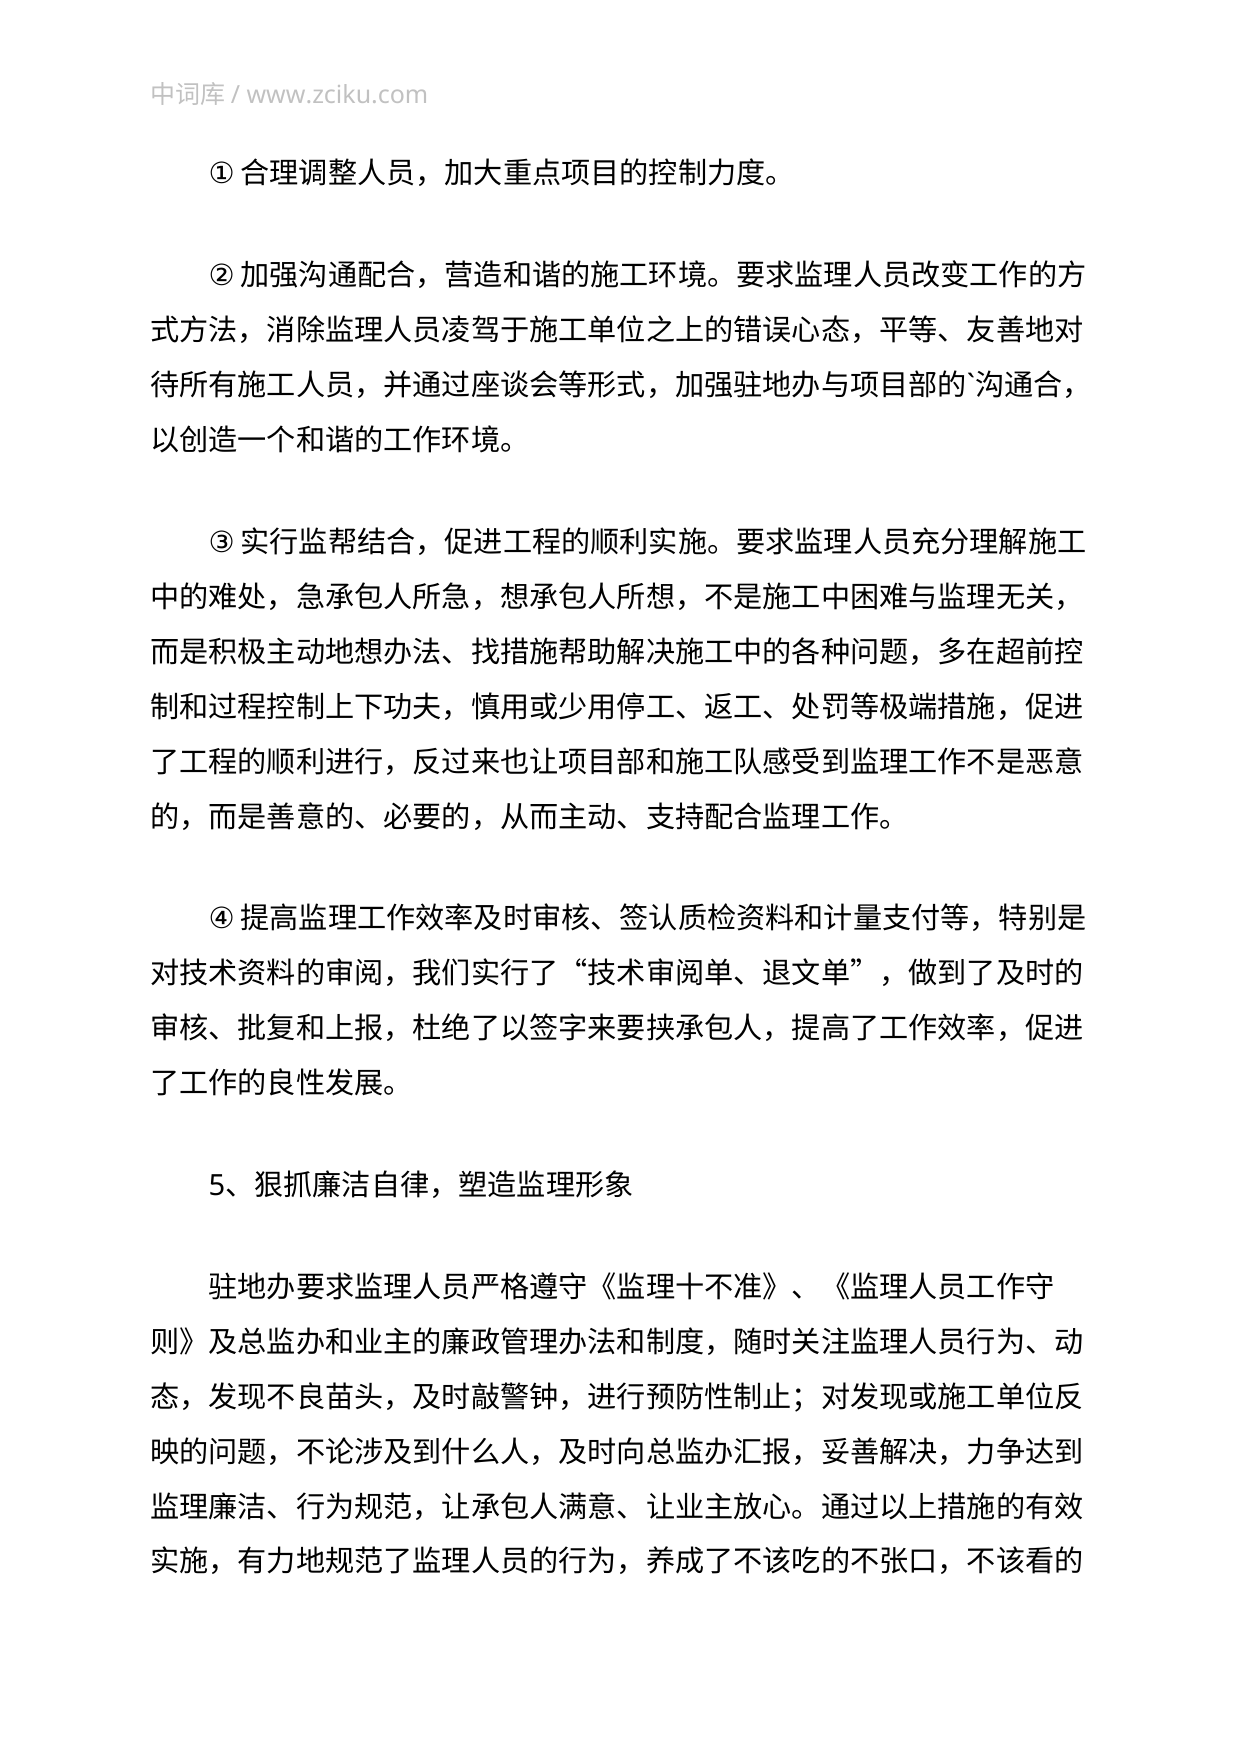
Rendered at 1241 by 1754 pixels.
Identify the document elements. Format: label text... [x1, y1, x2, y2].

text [150, 1263, 1090, 1580]
text ②加强沟通配合，营造和谐的施工环境。要求监理人员改变工作的方式方法，消除监理人员凌驾于施工单位之上的错误心态，平等、友善地对待所有施工人员，并通过座谈会等形式，加强驻地办与项目部的`沟通合，以创造一个和谐的工作环境。 [150, 252, 1090, 459]
text ①合理调整人员，加大重点项目的控制力度。 [150, 150, 1090, 192]
text ④提高监理工作效率及时审核、签认质检资料和计量支付等，特别是对技术资料的审阅，我们实行了“技术审阅单、退文单”，做到了及时的审核、批复和上报，杜绝了以签字来要挟承包人，提高了工作效率，促进了工作的良性发展。 [150, 895, 1090, 1102]
text 5、狠抓廉洁自律，塑造监理形象 [150, 1162, 1090, 1204]
text ③实行监帮结合，促进工程的顺利实施。要求监理人员充分理解施工中的难处，急承包人所急，想承包人所想，不是施工中困难与监理无关，而是积极主动地想办法、找措施帮助解决施工中的各种问题，多在超前控制和过程控制上下功夫，慎用或少用停工、返工、处罚等极端措施，促进了工程的顺利进行，反过来也让项目部和施工队感受到监理工作不是恶意的，而是善意的、必要的，从而主动、支持配合监理工作。 [150, 519, 1090, 836]
